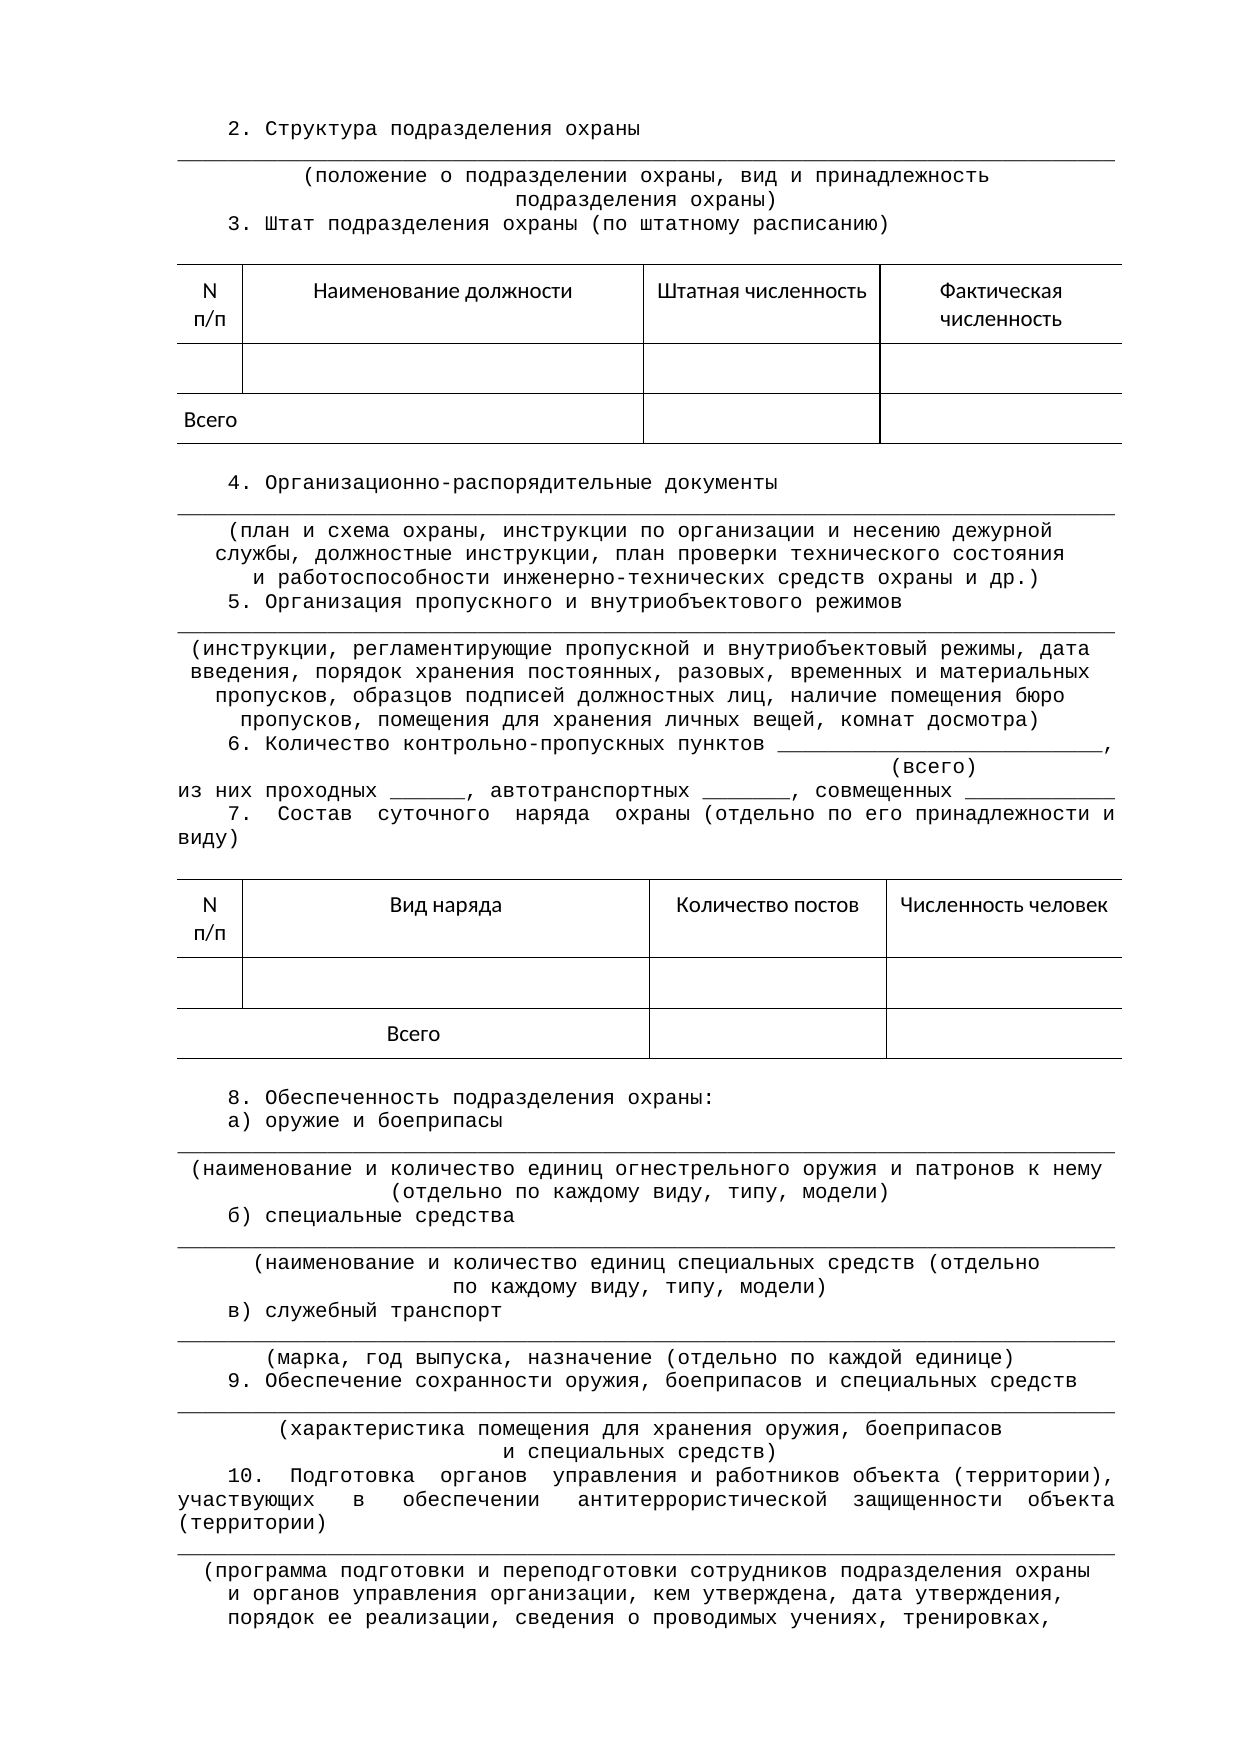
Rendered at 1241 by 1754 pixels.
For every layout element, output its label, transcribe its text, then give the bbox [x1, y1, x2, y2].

text в) служебный транспорт [177, 1299, 1152, 1323]
text ___________________________________________________________________________ [177, 1323, 1152, 1347]
text ___________________________________________________________________________ [177, 614, 1152, 638]
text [177, 142, 1152, 165]
table_cell [650, 958, 886, 1007]
table_cell [644, 394, 879, 443]
text 8. Обеспеченность подразделения охраны: [177, 1087, 1152, 1110]
text 5. Организация пропускного и внутриобъектового режимов [177, 591, 1152, 614]
text 3. Штат подразделения охраны (по штатному расписанию) [177, 213, 1152, 236]
table_cell [243, 958, 649, 1007]
text пропусков, помещения для хранения личных вещей, комнат досмотра) [177, 709, 1152, 732]
text (всего) [177, 756, 1152, 780]
table_cell Всего [177, 394, 643, 443]
text 7. Состав суточного наряда охраны (отдельно по его принадлежности и [177, 803, 1152, 827]
table_header Наименование должности [243, 265, 643, 343]
table_cell [243, 344, 643, 393]
text (наименование и количество единиц огнестрельного оружия и патронов к нему [177, 1158, 1152, 1181]
table_header N п/п [177, 265, 242, 343]
text а) оружие и боеприпасы [177, 1110, 1152, 1134]
text ___________________________________________________________________________ [177, 496, 1152, 520]
text порядок ее реализации, сведения о проводимых учениях, тренировках, [177, 1607, 1152, 1631]
table_cell [177, 344, 242, 393]
table_cell [887, 1009, 1122, 1058]
table_header Фактическая численность [881, 265, 1122, 343]
table_header Количество постов [650, 880, 886, 957]
text (программа подготовки и переподготовки сотрудников подразделения охраны [177, 1560, 1152, 1583]
text ___________________________________________________________________________ [177, 1134, 1152, 1158]
text (наименование и количество единиц специальных средств (отдельно [177, 1252, 1152, 1276]
text 6. Количество контрольно-пропускных пунктов __________________________, [177, 732, 1152, 756]
text ___________________________________________________________________________ [177, 1229, 1152, 1252]
text по каждому виду, типу, модели) [177, 1276, 1152, 1299]
table_cell Всего [177, 1009, 649, 1058]
text подразделения охраны) [177, 189, 1152, 213]
text 9. Обеспечение сохранности оружия, боеприпасов и специальных средств [177, 1371, 1152, 1394]
table_cell [650, 1009, 886, 1058]
text (территории) [177, 1512, 1152, 1536]
table_header N п/п [177, 880, 242, 957]
table_cell [177, 958, 242, 1007]
text (план и схема охраны, инструкции по организации и несению дежурной [177, 520, 1152, 543]
text службы, должностные инструкции, план проверки технического состояния [177, 543, 1152, 567]
table_header Вид наряда [243, 880, 649, 957]
text пропусков, образцов подписей должностных лиц, наличие помещения бюро [177, 685, 1152, 709]
table_cell [881, 394, 1122, 443]
text ___________________________________________________________________________ [177, 1394, 1152, 1418]
table_cell [881, 344, 1122, 393]
text участвующих в обеспечении антитеррористической защищенности объекта [177, 1489, 1152, 1512]
text из них проходных ______, автотранспортных _______, совмещенных ____________ [177, 780, 1152, 803]
text и специальных средств) [177, 1441, 1152, 1465]
text и работоспособности инженерно-технических средств охраны и др.) [177, 567, 1152, 591]
table_header Штатная численность [644, 265, 879, 343]
text и органов управления организации, кем утверждена, дата утверждения, [177, 1583, 1152, 1607]
text (инструкции, регламентирующие пропускной и внутриобъектовый режимы, дата [177, 638, 1152, 662]
table_cell [644, 344, 879, 393]
table_cell [887, 958, 1122, 1007]
text (марка, год выпуска, назначение (отдельно по каждой единице) [177, 1347, 1152, 1371]
text 10. Подготовка органов управления и работников объекта (территории), [177, 1465, 1152, 1489]
text б) специальные средства [177, 1205, 1152, 1229]
text введения, порядок хранения постоянных, разовых, временных и материальных [177, 662, 1152, 685]
text (положение о подразделении охраны, вид и принадлежность [177, 165, 1152, 189]
text виду) [177, 827, 1152, 851]
text 4. Организационно-распорядительные документы [177, 472, 1152, 496]
text 2. Структура подразделения охраны [177, 118, 1152, 142]
text (характеристика помещения для хранения оружия, боеприпасов [177, 1418, 1152, 1441]
table_header Численность человек [887, 880, 1122, 957]
text ___________________________________________________________________________ [177, 1536, 1152, 1560]
text (отдельно по каждому виду, типу, модели) [177, 1181, 1152, 1205]
